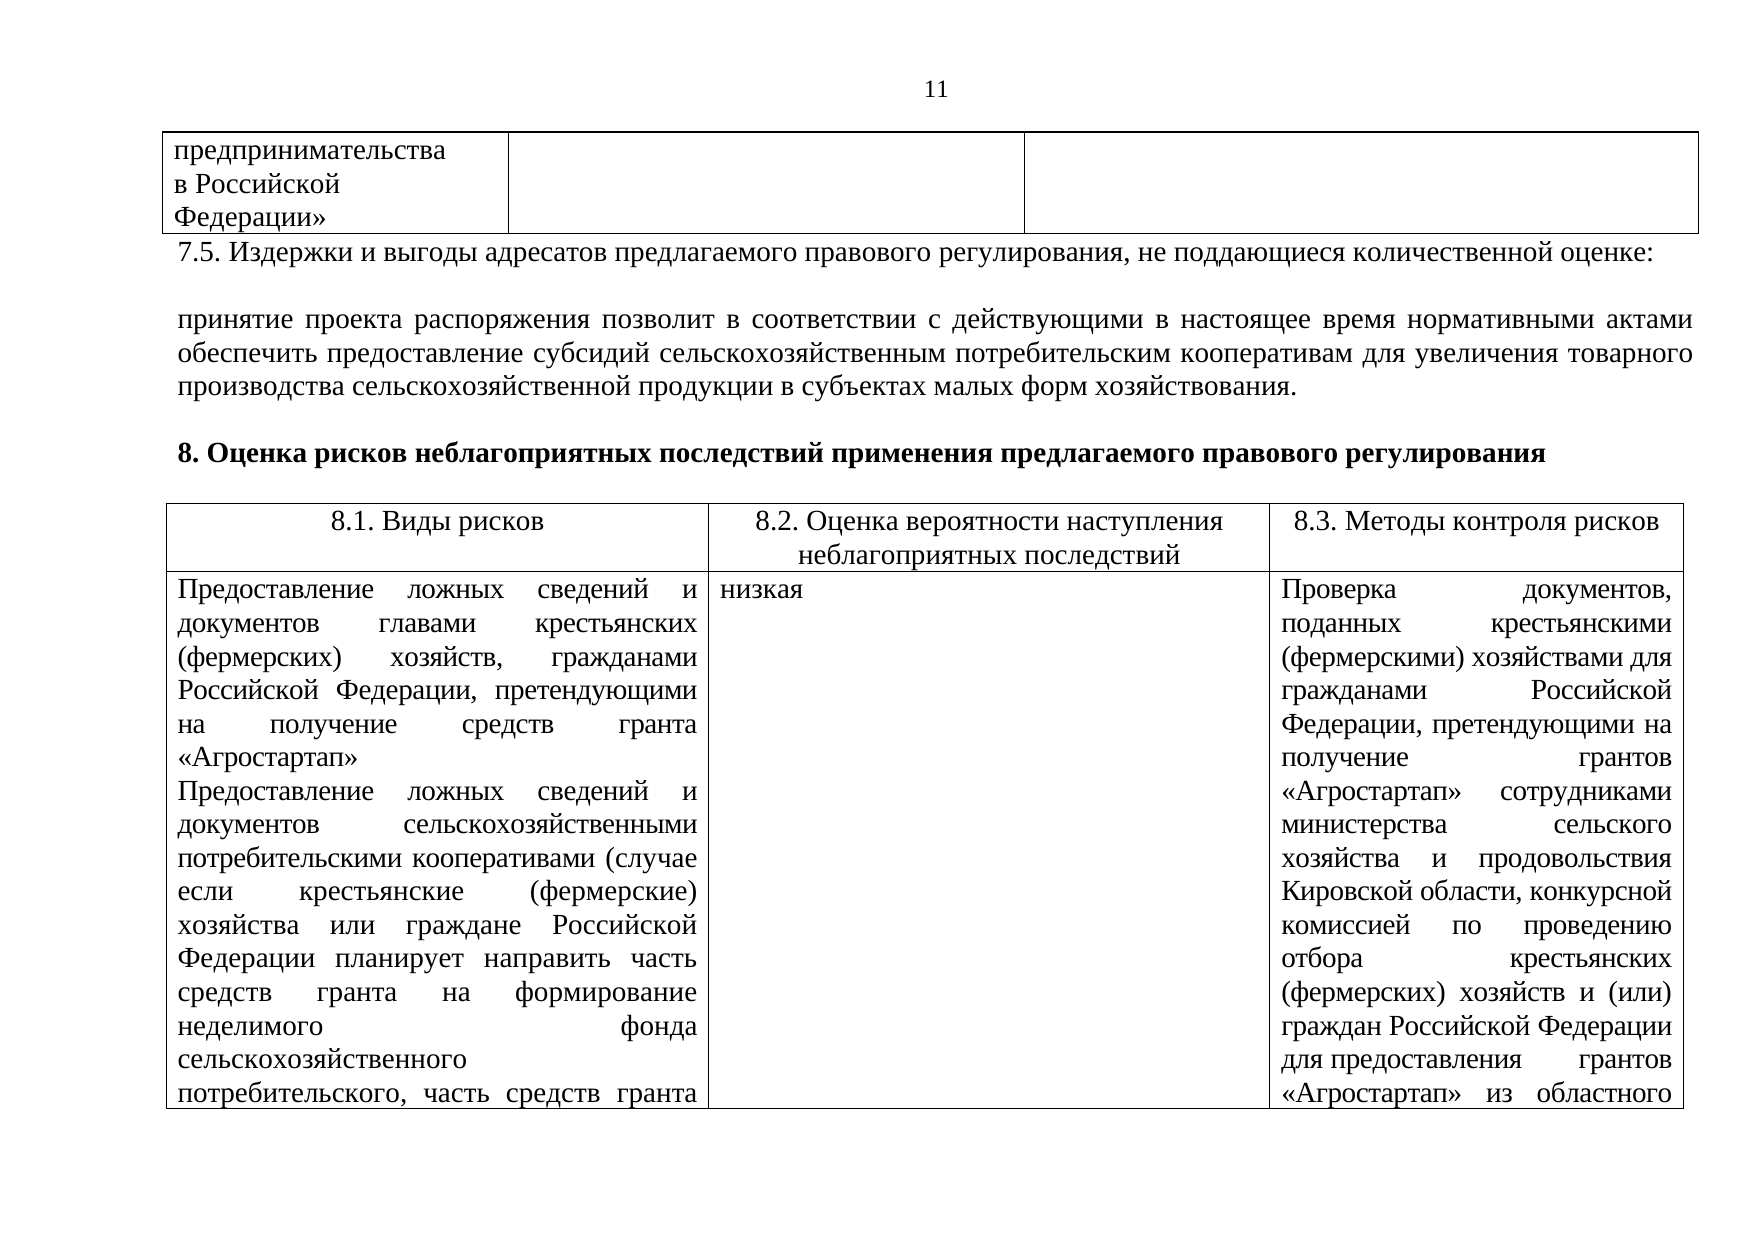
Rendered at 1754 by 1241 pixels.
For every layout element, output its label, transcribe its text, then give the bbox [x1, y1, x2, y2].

table_header 8.2. Оценка вероятности наступления неблагоприятных последствий [709, 504, 1269, 571]
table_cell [163, 133, 508, 233]
text 7.5. Издержки и выгоды адресатов предлагаемого правового регулирования, не поддающиеся количественной оценке: [177, 234, 1695, 268]
text 8. Оценка рисков неблагоприятных последствий применения предлагаемого правового регулирования [177, 435, 1695, 469]
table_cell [509, 133, 1024, 233]
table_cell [1025, 133, 1698, 233]
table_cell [167, 572, 708, 1108]
table_header 8.1. Виды рисков [167, 504, 708, 571]
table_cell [1270, 572, 1683, 1108]
text принятие проекта распоряжения позволит в соответствии с действующими в настоящее время нормативными актами обеспечить предоставление субсидий сельскохозяйственным потребительским кооперативам для увеличения товарного производства сельскохозяйственной продукции в субъектах малых форм хозяйствования. [177, 301, 1695, 402]
table_header 8.3. Методы контроля рисков [1270, 504, 1683, 571]
table_cell низкая [709, 572, 1269, 1108]
